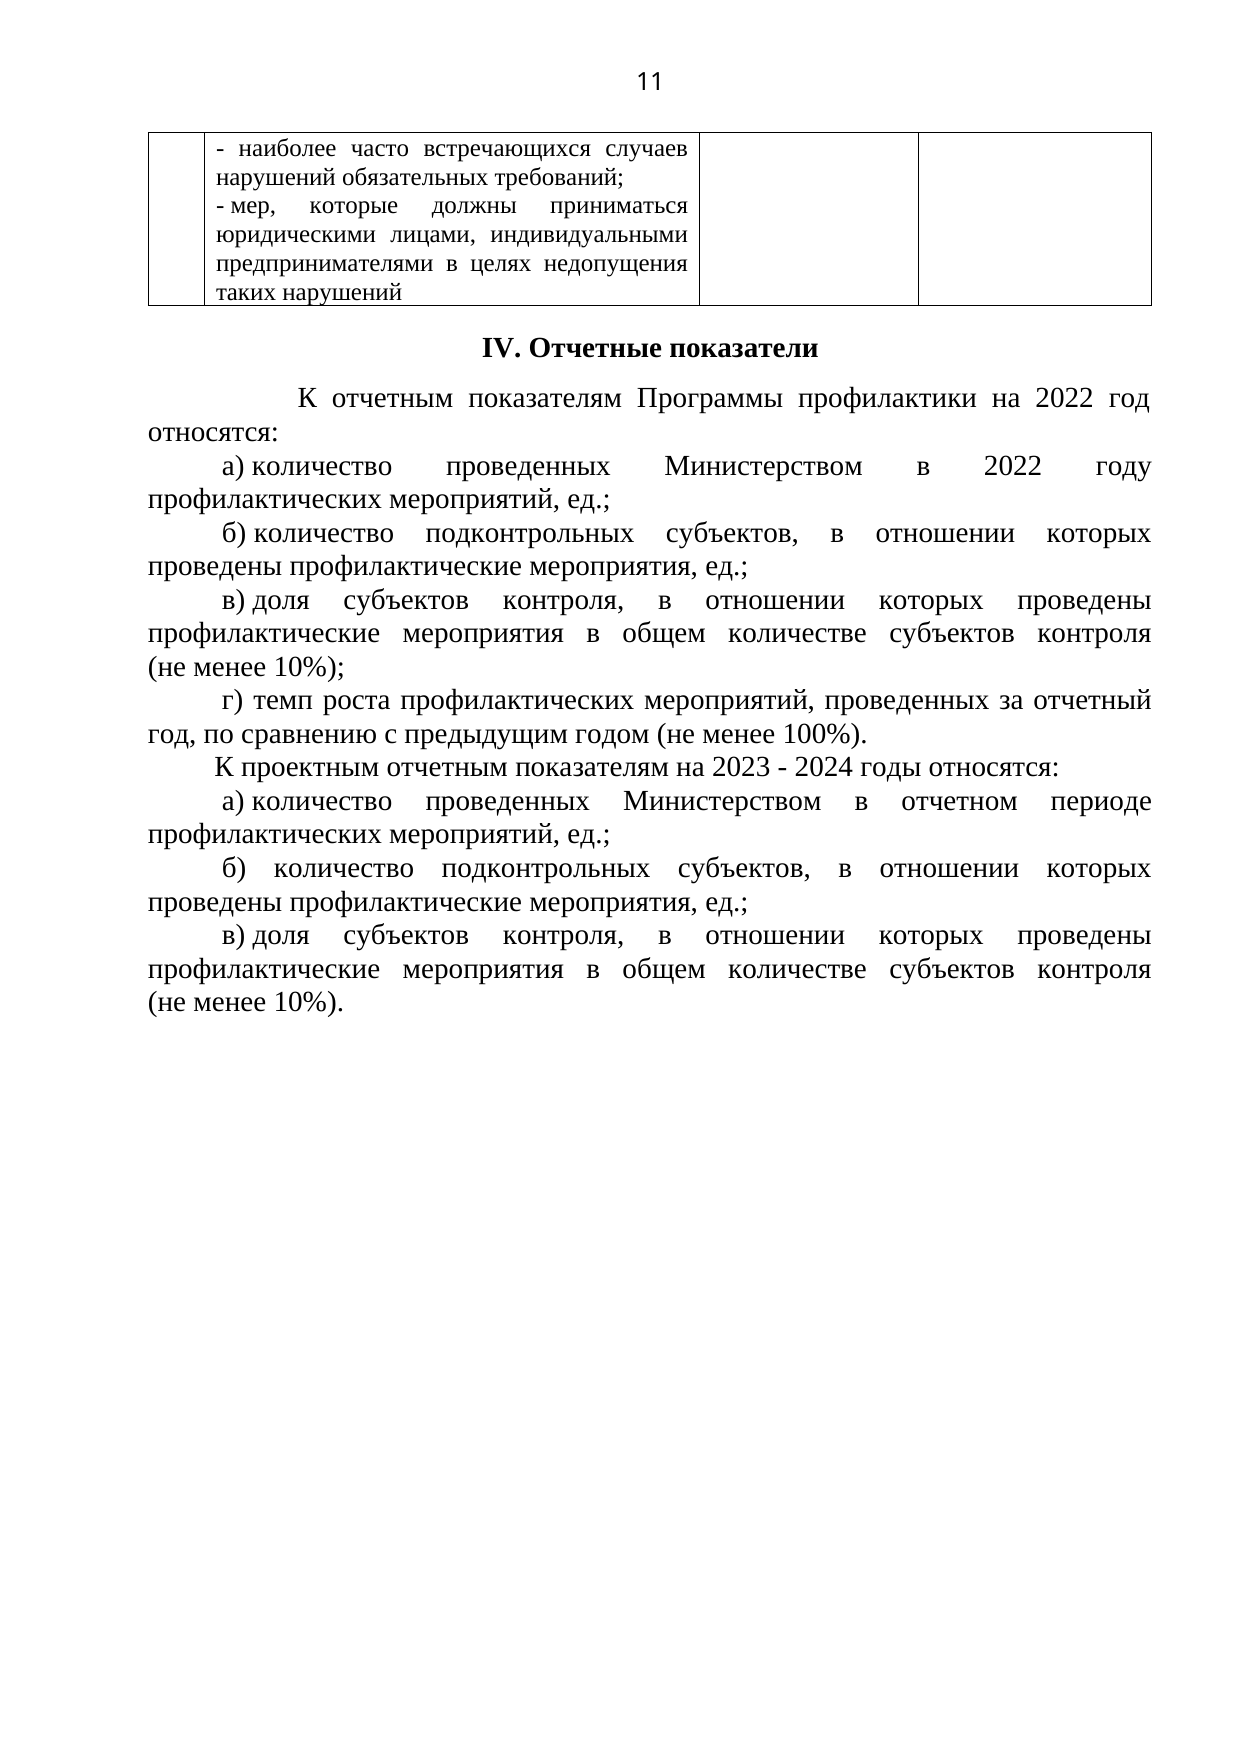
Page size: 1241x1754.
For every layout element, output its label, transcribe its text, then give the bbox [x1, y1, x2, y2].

text в) доля субъектов контроля, в отношении которых проведены профилактические мероприятия в общем количестве субъектов контроля (не менее 10%); [148, 582, 1152, 682]
text в) доля субъектов контроля, в отношении которых проведены профилактические мероприятия в общем количестве субъектов контроля (не менее 10%). [148, 917, 1152, 1018]
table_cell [919, 133, 1151, 305]
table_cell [205, 133, 699, 305]
text IV. Отчетные показатели [148, 330, 1152, 364]
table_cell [700, 133, 918, 305]
table_cell 4 [149, 133, 204, 305]
text К проектным отчетным показателям на 2023 - 2024 годы относятся: [148, 749, 1152, 783]
text К отчетным показателям Программы профилактики на 2022 год относятся: [148, 381, 1152, 448]
text б) количество подконтрольных субъектов, в отношении которых проведены профилактические мероприятия, ед.; [148, 850, 1152, 917]
text б) количество подконтрольных субъектов, в отношении которых проведены профилактические мероприятия, ед.; [148, 515, 1152, 582]
text г) темп роста профилактических мероприятий, проведенных за отчетный год, по сравнению с предыдущим годом (не менее 100%). [148, 682, 1152, 749]
text а) количество проведенных Министерством в 2022 году профилактических мероприятий, ед.; [148, 448, 1152, 515]
text а) количество проведенных Министерством в отчетном периоде профилактических мероприятий, ед.; [148, 783, 1152, 850]
